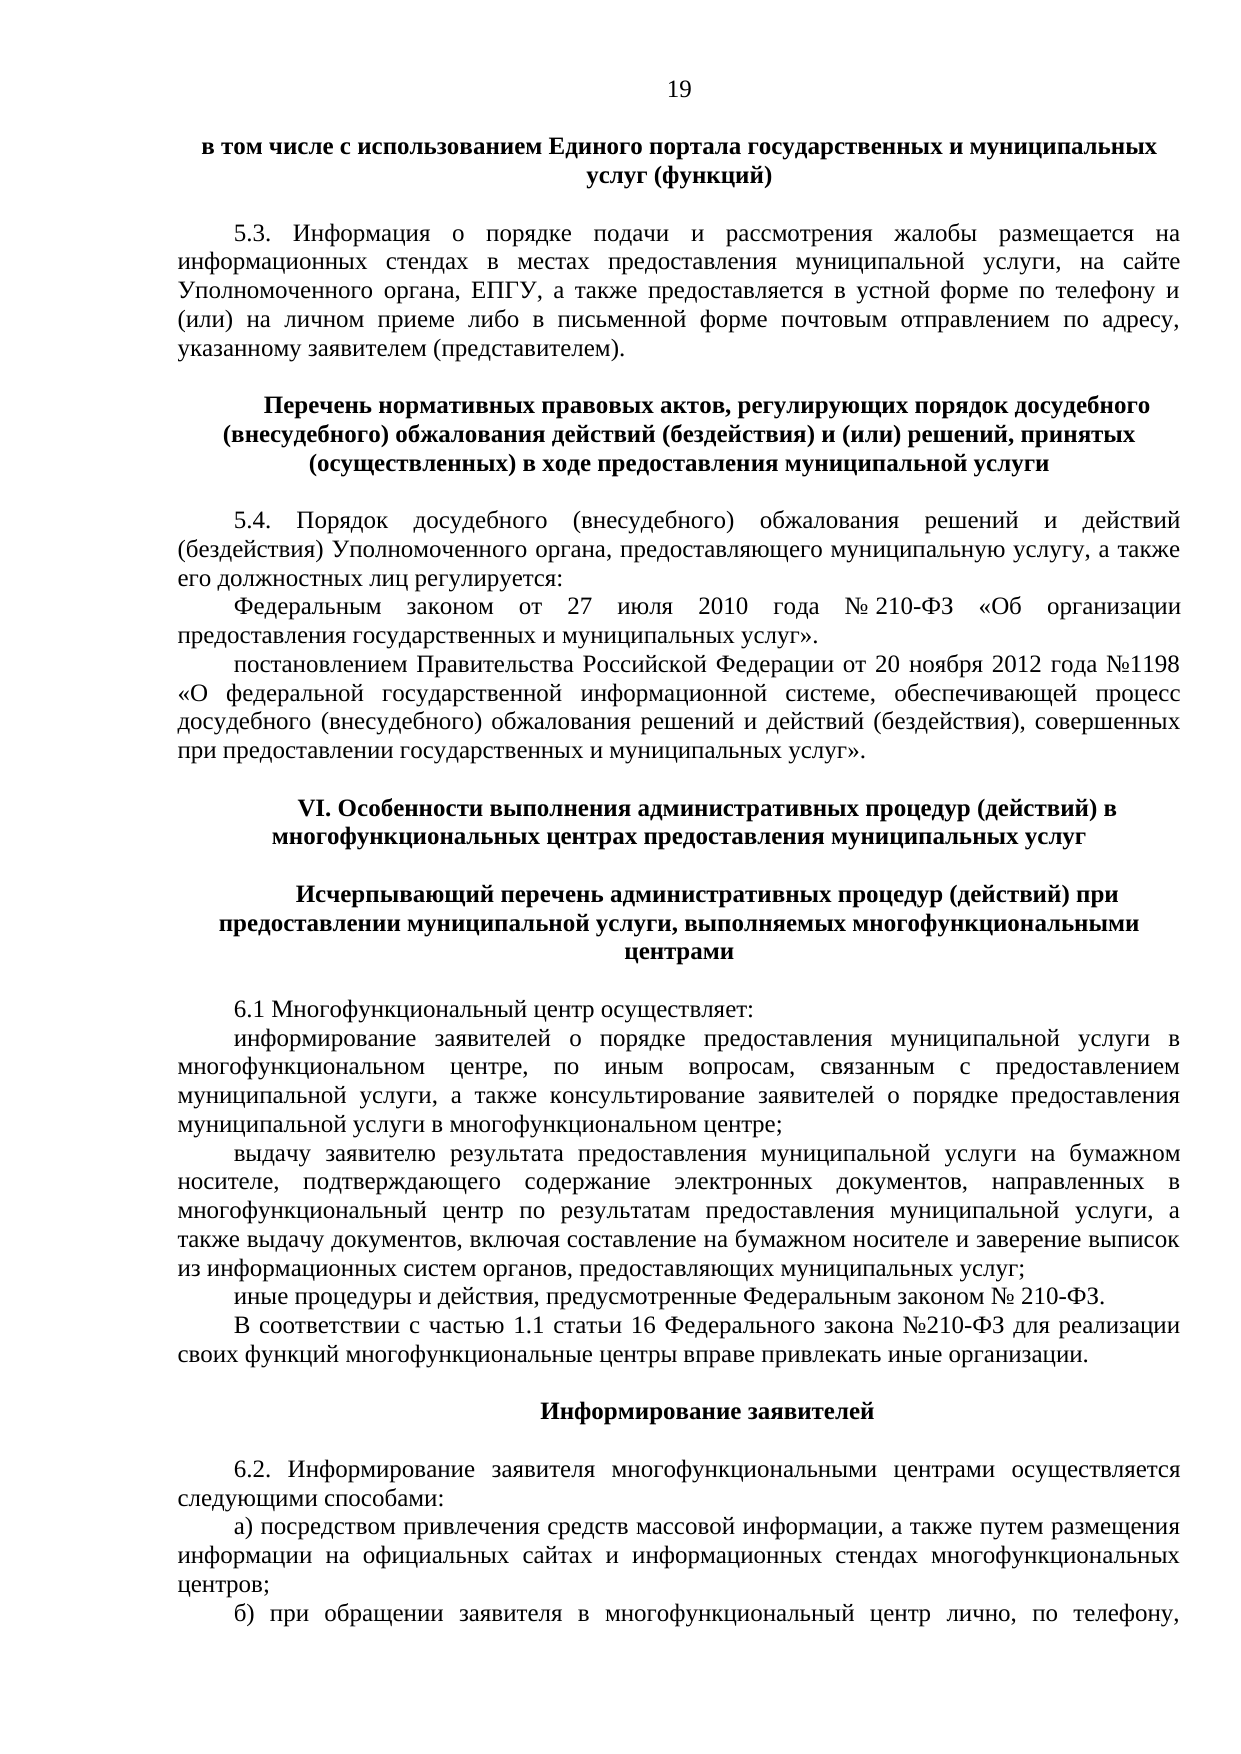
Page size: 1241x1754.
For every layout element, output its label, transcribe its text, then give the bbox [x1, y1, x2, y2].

text выдачу заявителю результата предоставления муниципальной услуги на бумажном носителе, подтверждающего содержание электронных документов, направленных в многофункциональный центр по результатам предоставления муниципальной услуги, а также выдачу документов, включая составление на бумажном носителе и заверение выписок из информационных систем органов, предоставляющих муниципальных услуг; [177, 1138, 1181, 1281]
text а) посредством привлечения средств массовой информации, а также путем размещения информации на официальных сайтах и информационных стендах многофункциональных центров; [177, 1511, 1181, 1598]
text 6.2. Информирование заявителя многофункциональными центрами осуществляется следующими способами: [177, 1454, 1181, 1511]
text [177, 131, 1181, 189]
text Федеральным законом от 27 июля 2010 года № 210-ФЗ «Об организации предоставления государственных и муниципальных услуг». [177, 591, 1181, 649]
text постановлением Правительства Российской Федерации от 20 ноября 2012 года №1198 «О федеральной государственной информационной системе, обеспечивающей процесс досудебного (внесудебного) обжалования решений и действий (бездействия), совершенных при предоставлении государственных и муниципальных услуг». [177, 649, 1181, 764]
text VI. Особенности выполнения административных процедур (действий) в многофункциональных центрах предоставления муниципальных услуг [177, 793, 1181, 850]
text Информирование заявителей [177, 1396, 1181, 1425]
text 6.1 Многофункциональный центр осуществляет: [177, 994, 1181, 1023]
text 5.4. Порядок досудебного (внесудебного) обжалования решений и действий (бездействия) Уполномоченного органа, предоставляющего муниципальную услугу, а также его должностных лиц регулируется: [177, 505, 1181, 591]
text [177, 1598, 1181, 1626]
text Перечень нормативных правовых актов, регулирующих порядок досудебного (внесудебного) обжалования действий (бездействия) и (или) решений, принятых (осуществленных) в ходе предоставления муниципальной услуги [177, 390, 1181, 476]
text иные процедуры и действия, предусмотренные Федеральным законом № 210-ФЗ. [177, 1281, 1181, 1310]
text информирование заявителей о порядке предоставления муниципальной услуги в многофункциональном центре, по иным вопросам, связанным с предоставлением муниципальной услуги, а также консультирование заявителей о порядке предоставления муниципальной услуги в многофункциональном центре; [177, 1023, 1181, 1138]
text В соответствии с частью 1.1 статьи 16 Федерального закона №210-ФЗ для реализации своих функций многофункциональные центры вправе привлекать иные организации. [177, 1310, 1181, 1368]
text 5.3. Информация о порядке подачи и рассмотрения жалобы размещается на информационных стендах в местах предоставления муниципальной услуги, на сайте Уполномоченного органа, ЕПГУ, а также предоставляется в устной форме по телефону и (или) на личном приеме либо в письменной форме почтовым отправлением по адресу, указанному заявителем (представителем). [177, 218, 1181, 361]
text Исчерпывающий перечень административных процедур (действий) при предоставлении муниципальной услуги, выполняемых многофункциональными центрами [177, 879, 1181, 965]
